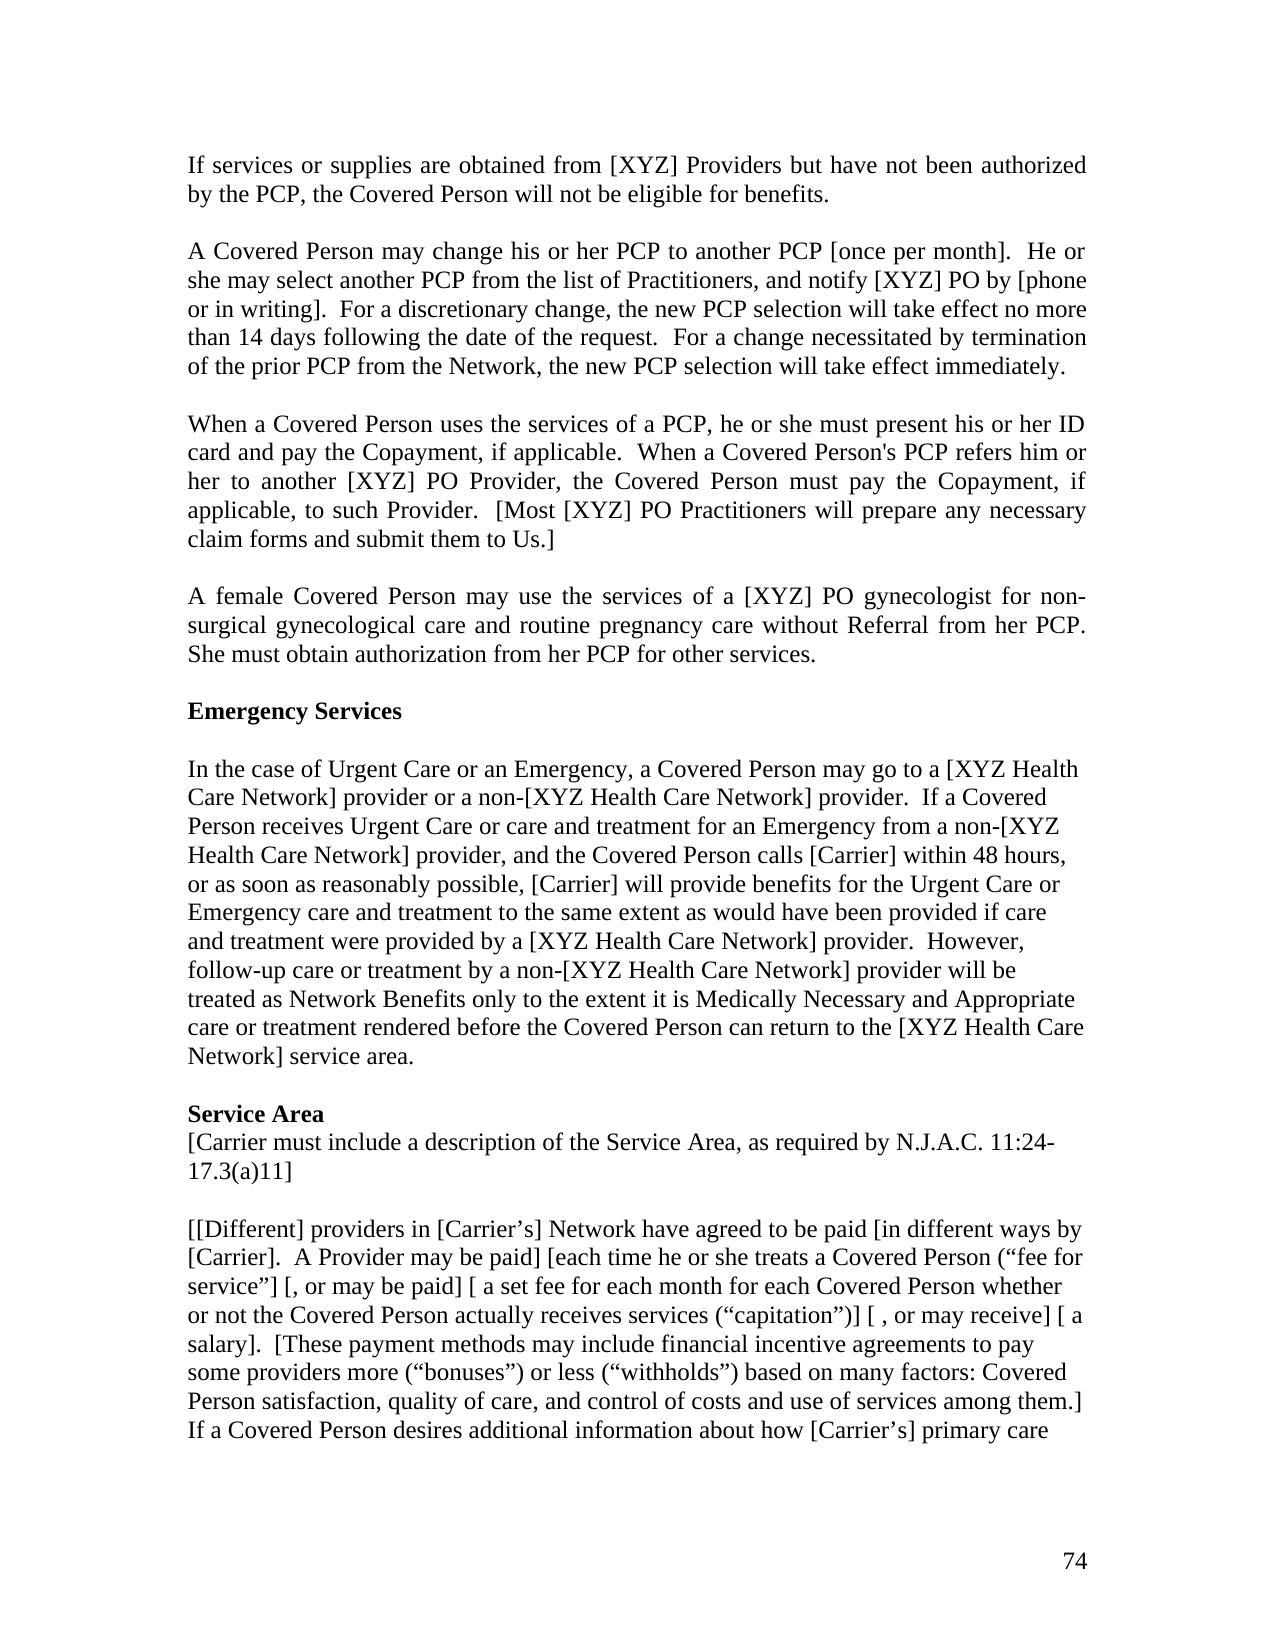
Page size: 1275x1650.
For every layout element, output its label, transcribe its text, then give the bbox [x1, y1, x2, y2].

text A female Covered Person may use the services of a [XYZ] gynecologist for non-surgical gynecological care and routine pregnancy care without Referral from her PCP. She must obtain authorization from her PCP for other services. [187, 581, 1087, 667]
text [Carrier must include a description of the Service Area, as required by N.J.A.C. 11:24-17.3(a)11] [187, 1127, 1087, 1185]
text A Covered Person may change his or her PCP to another PCP [once per month]. He or she may select another PCP from the list of Practitioners, and notify [XYZ] by [phone or in writing]. For a discretionary change, the new PCP selection will take effect no more than 14 days following the date of the request. For a change necessitated by termination of the prior PCP from the Network, the new PCP selection will take effect immediately. [187, 236, 1087, 380]
text If services or supplies are obtained from [XYZ] Providers but have not been authorized by the PCP, the Covered Person will not be eligible for benefits. [187, 150, 1087, 207]
text Service Area [187, 1099, 1087, 1127]
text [187, 1214, 1087, 1444]
text When a Covered Person uses the services of a PCP, he or she must present his or her ID card and pay the Copayment, if applicable. When a Covered Person's PCP refers him or her to another [XYZ] PO Provider, the Covered Person must pay the Copayment, if applicable, to such Provider. [Most [XYZ] PO Practitioners will prepare any necessary claim forms and submit them to Us.] [187, 409, 1087, 552]
text Emergency Services [187, 696, 1087, 725]
text In the case of Urgent Care or an Emergency, a Covered Person may go to a [XYZ Health Care Network] provider or a non-[XYZ Health Care Network] provider. If a Covered Person receives Urgent Care or care and treatment for an Emergency from a non-[XYZ Health Care Network] provider, and the Covered Person calls [Carrier] within 48 hours, or as soon as reasonably possible, [Carrier] will provide benefits for the Urgent Care or Emergency care and treatment to the same extent as would have been provided if care and treatment were provided by a [XYZ Health Care Network] provider. However, follow-up care or treatment by a non-[XYZ Health Care Network] provider will be treated as Network Benefits only to the extent it is Medically Necessary and Appropriate care or treatment rendered before the Covered Person can return to the [XYZ Health Care Network] service area. [187, 754, 1087, 1070]
